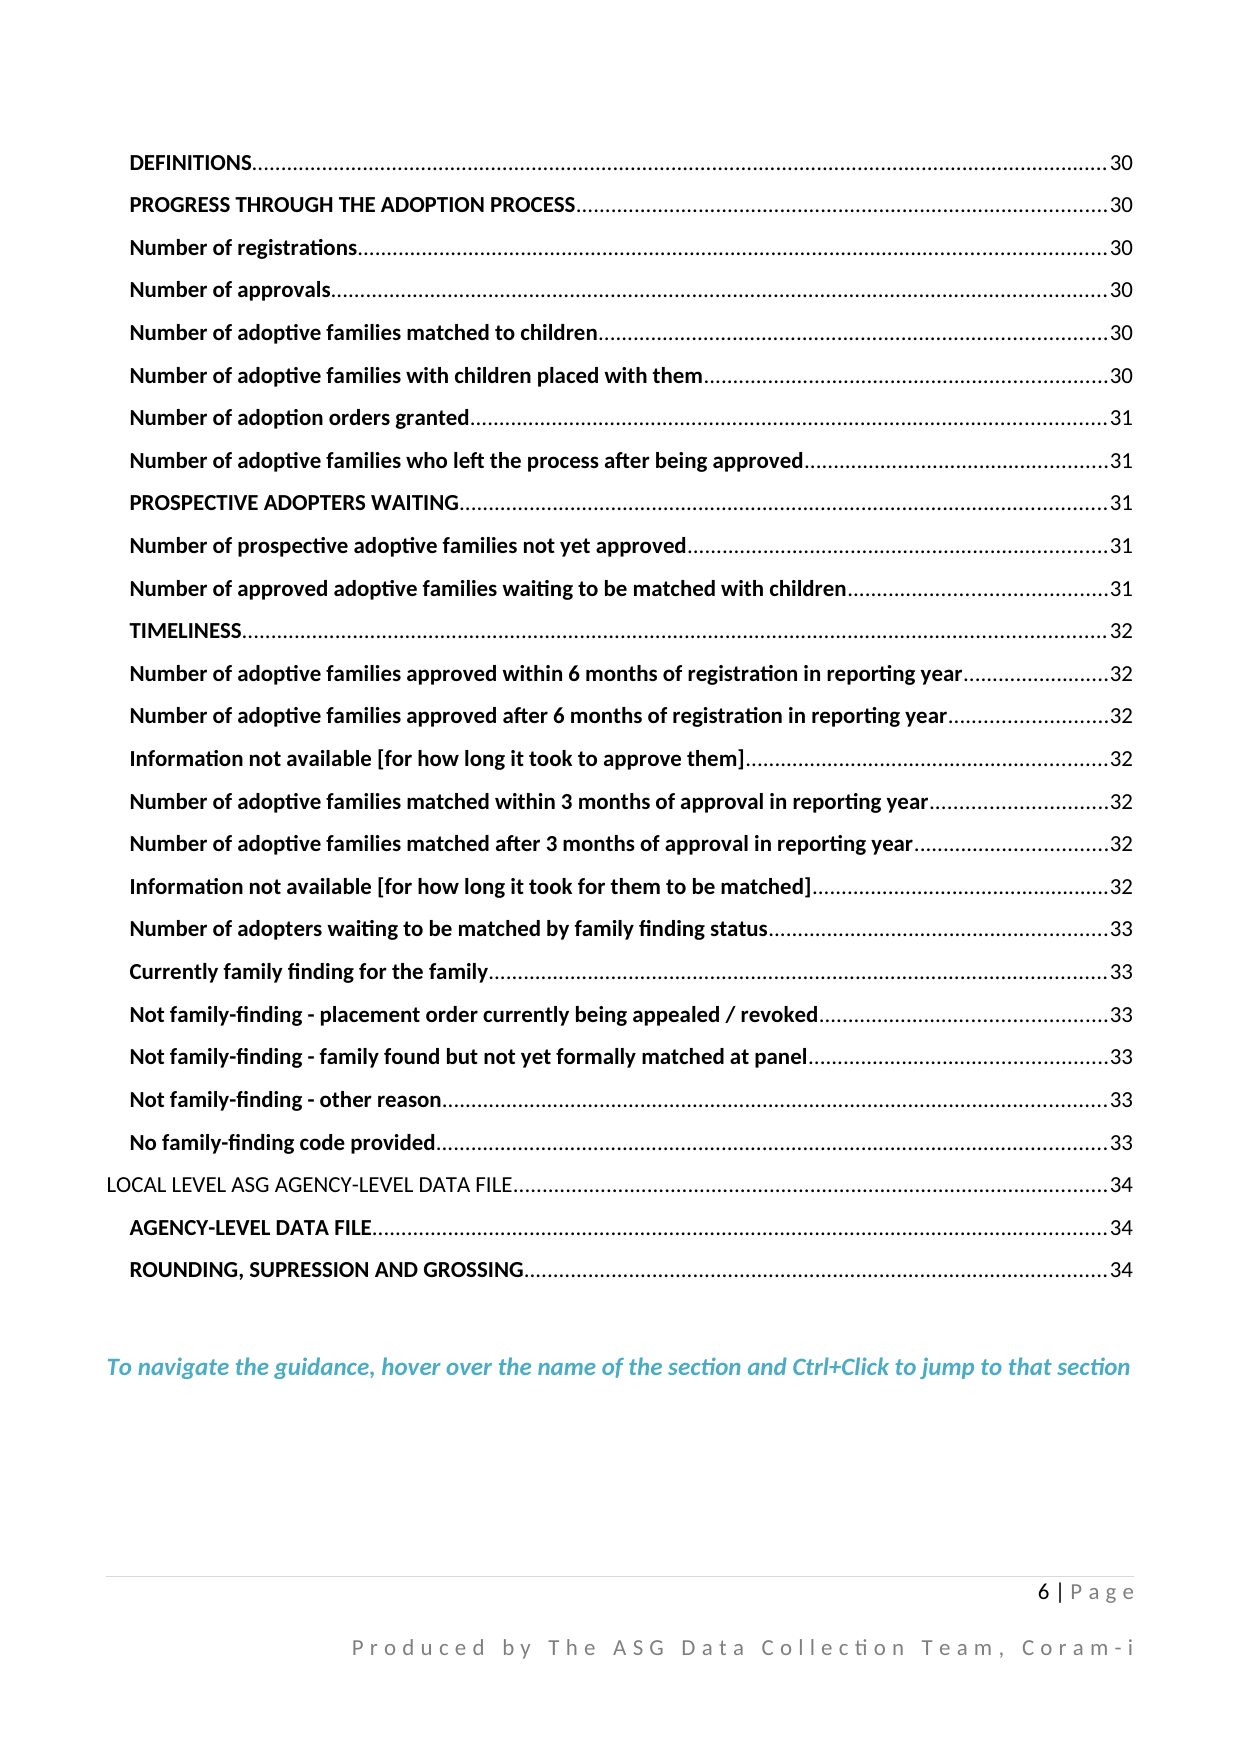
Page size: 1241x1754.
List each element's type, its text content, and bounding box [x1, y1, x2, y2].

text To navigate the guidance, hover over the name of the section and Ctrl+Click to jump to that section [106, 1351, 1134, 1382]
